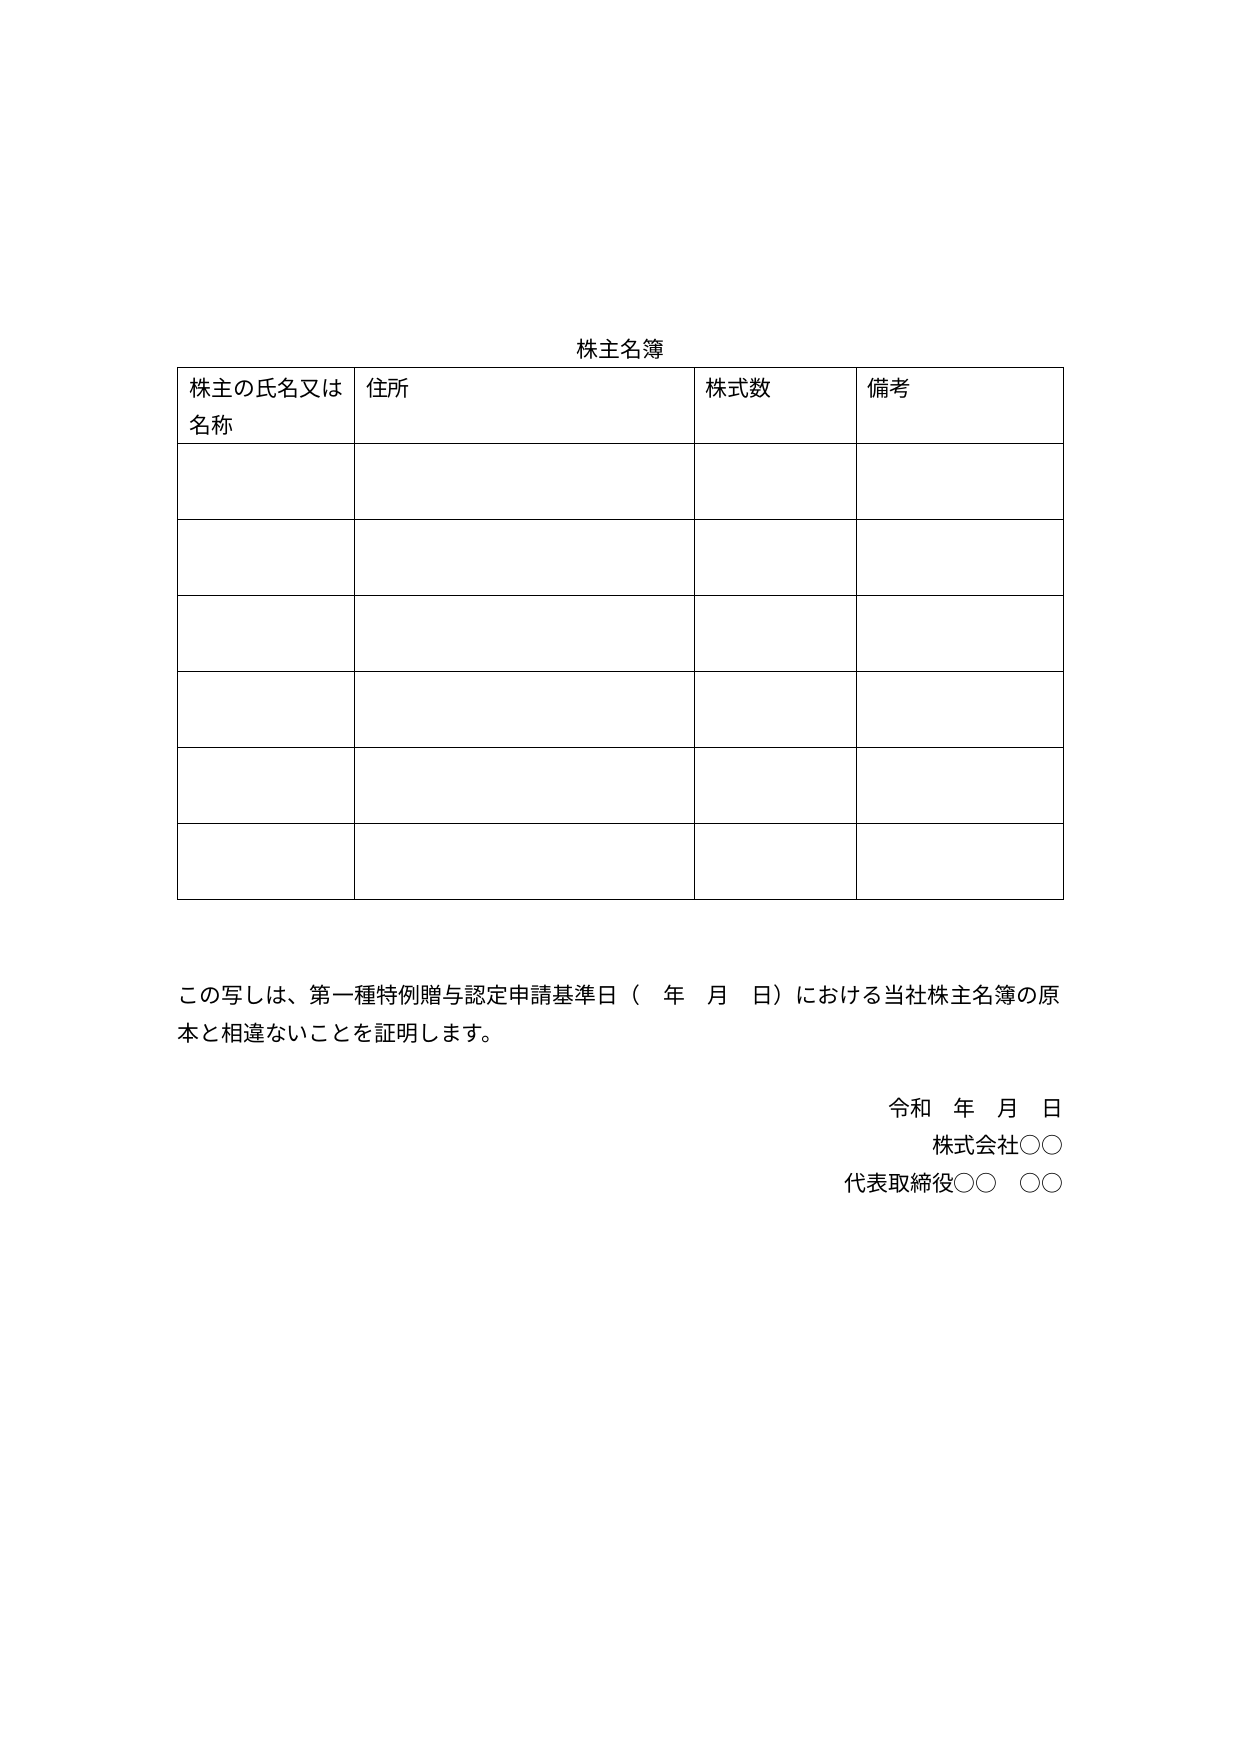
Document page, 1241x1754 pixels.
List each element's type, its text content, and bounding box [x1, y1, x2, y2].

table_cell [355, 520, 694, 595]
table_cell [178, 596, 354, 671]
table_cell [857, 596, 1063, 671]
table_header 株主の氏名又は名称 [178, 368, 354, 443]
table_cell [857, 824, 1063, 899]
table_cell [695, 520, 856, 595]
table_cell [178, 748, 354, 823]
table_cell [355, 824, 694, 899]
text 株式会社○○ [177, 1125, 1063, 1163]
table_cell [857, 672, 1063, 747]
table_cell [695, 444, 856, 519]
table_cell [695, 824, 856, 899]
table_cell [178, 824, 354, 899]
text 株主名簿 [177, 329, 1063, 367]
table_cell [695, 596, 856, 671]
table_cell [178, 672, 354, 747]
table_cell [355, 748, 694, 823]
text 令和 年 月 日 [177, 1088, 1063, 1125]
table_cell [695, 748, 856, 823]
table_cell [857, 748, 1063, 823]
text 代表取締役○○ ○○ [177, 1163, 1063, 1200]
table_cell [857, 444, 1063, 519]
table_cell [355, 596, 694, 671]
table_cell [695, 672, 856, 747]
table_cell [178, 444, 354, 519]
table_cell [178, 520, 354, 595]
table_header 株式数 [695, 368, 856, 443]
table_header 備考 [857, 368, 1063, 443]
table_cell [355, 672, 694, 747]
table_header 住所 [355, 368, 694, 443]
text この写しは、第一種特例贈与認定申請基準日（ 年 月 日）における当社株主名簿の原本と相違ないことを証明します。 [177, 975, 1063, 1050]
table_cell [857, 520, 1063, 595]
table_cell [355, 444, 694, 519]
